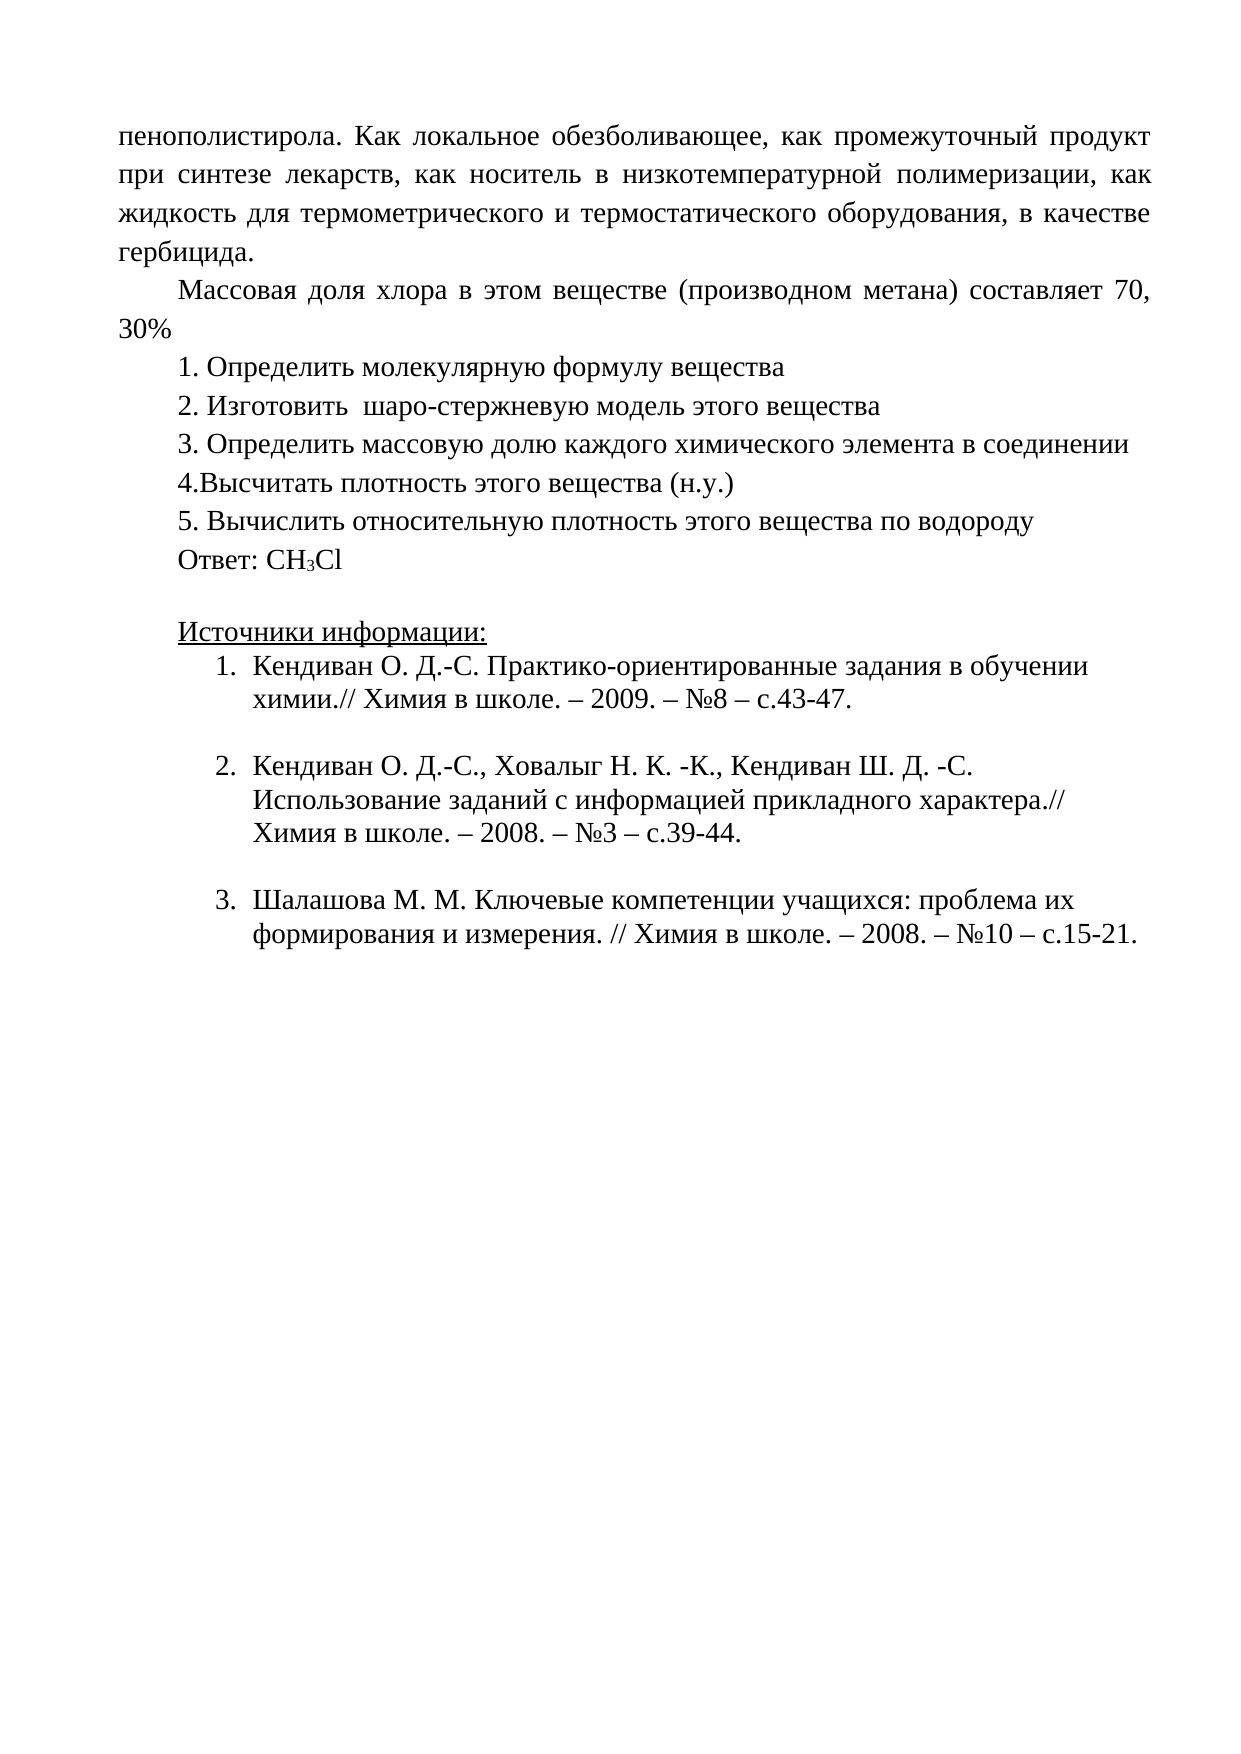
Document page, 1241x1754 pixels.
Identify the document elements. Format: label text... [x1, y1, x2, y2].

text 2. Изготовить шаро-стержневую модель этого вещества [118, 388, 1152, 421]
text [118, 118, 1152, 267]
text 5. Вычислить относительную плотность этого вещества по водороду [118, 503, 1152, 537]
list Кендиван О. Д.-С. Практико-ориентированные задания в обучении химии.// Химия в школе. – 2009. – №8 – с.43-47. [215, 648, 1152, 715]
list Кендиван О. Д.-С., Ховалыг Н. К. -К., Кендиван Ш. Д. -С. Использование заданий с информацией прикладного характера.// Химия в школе. – 2008. – №3 – с.39-44. [215, 748, 1152, 849]
text 3. Определить массовую долю каждого химического элемента в соединении [118, 426, 1152, 460]
text 1. Определить молекулярную формулу вещества [118, 349, 1152, 383]
text Источники информации: [177, 614, 1152, 648]
text Ответ: CH3Cl [118, 542, 1152, 576]
text 4.Высчитать плотность этого вещества (н.у.) [118, 465, 1152, 498]
list Шалашова М. М. Ключевые компетенции учащихся: проблема их формирования и измерения. // Химия в школе. – 2008. – №10 – с.15-21. [215, 882, 1152, 949]
text Массовая доля хлора в этом веществе (производном метана) составляет 70, 30% [118, 272, 1152, 344]
